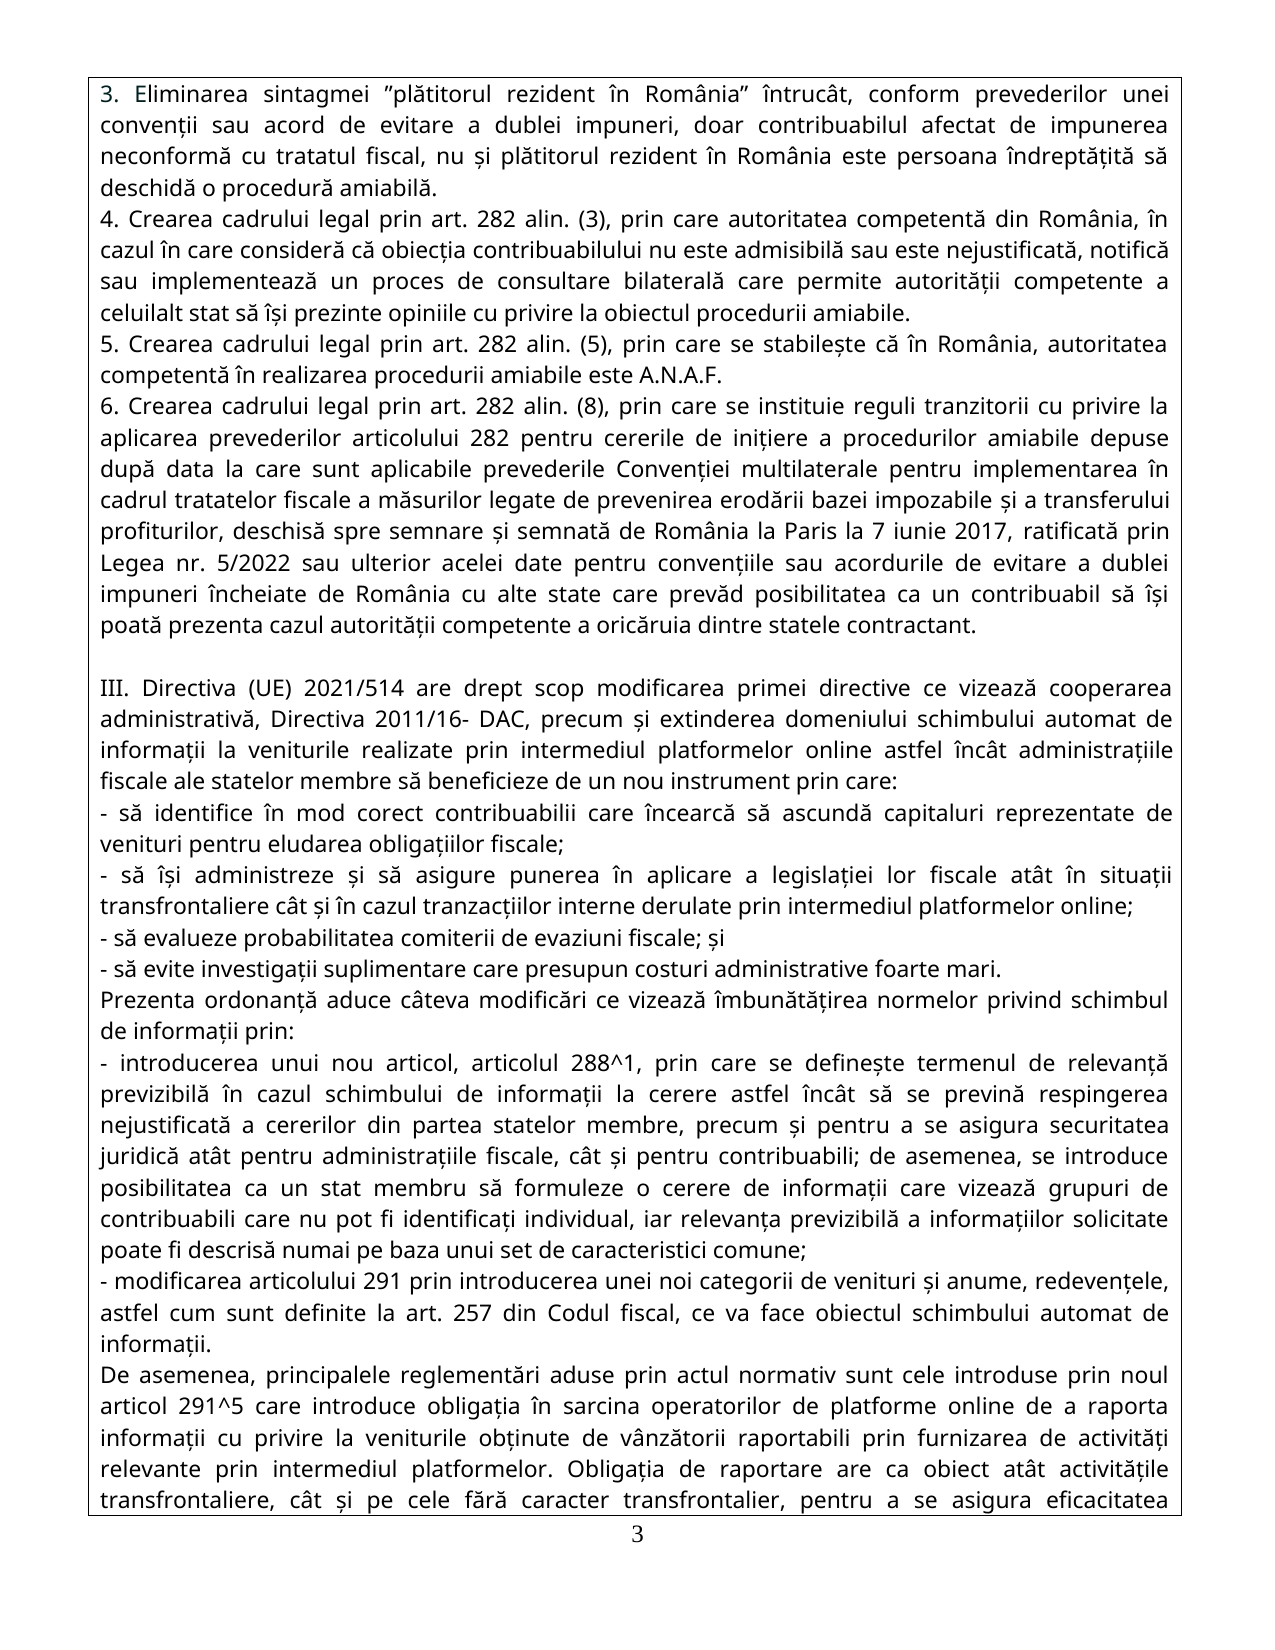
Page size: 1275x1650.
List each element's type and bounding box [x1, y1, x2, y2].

table_cell [89, 78, 1181, 1515]
